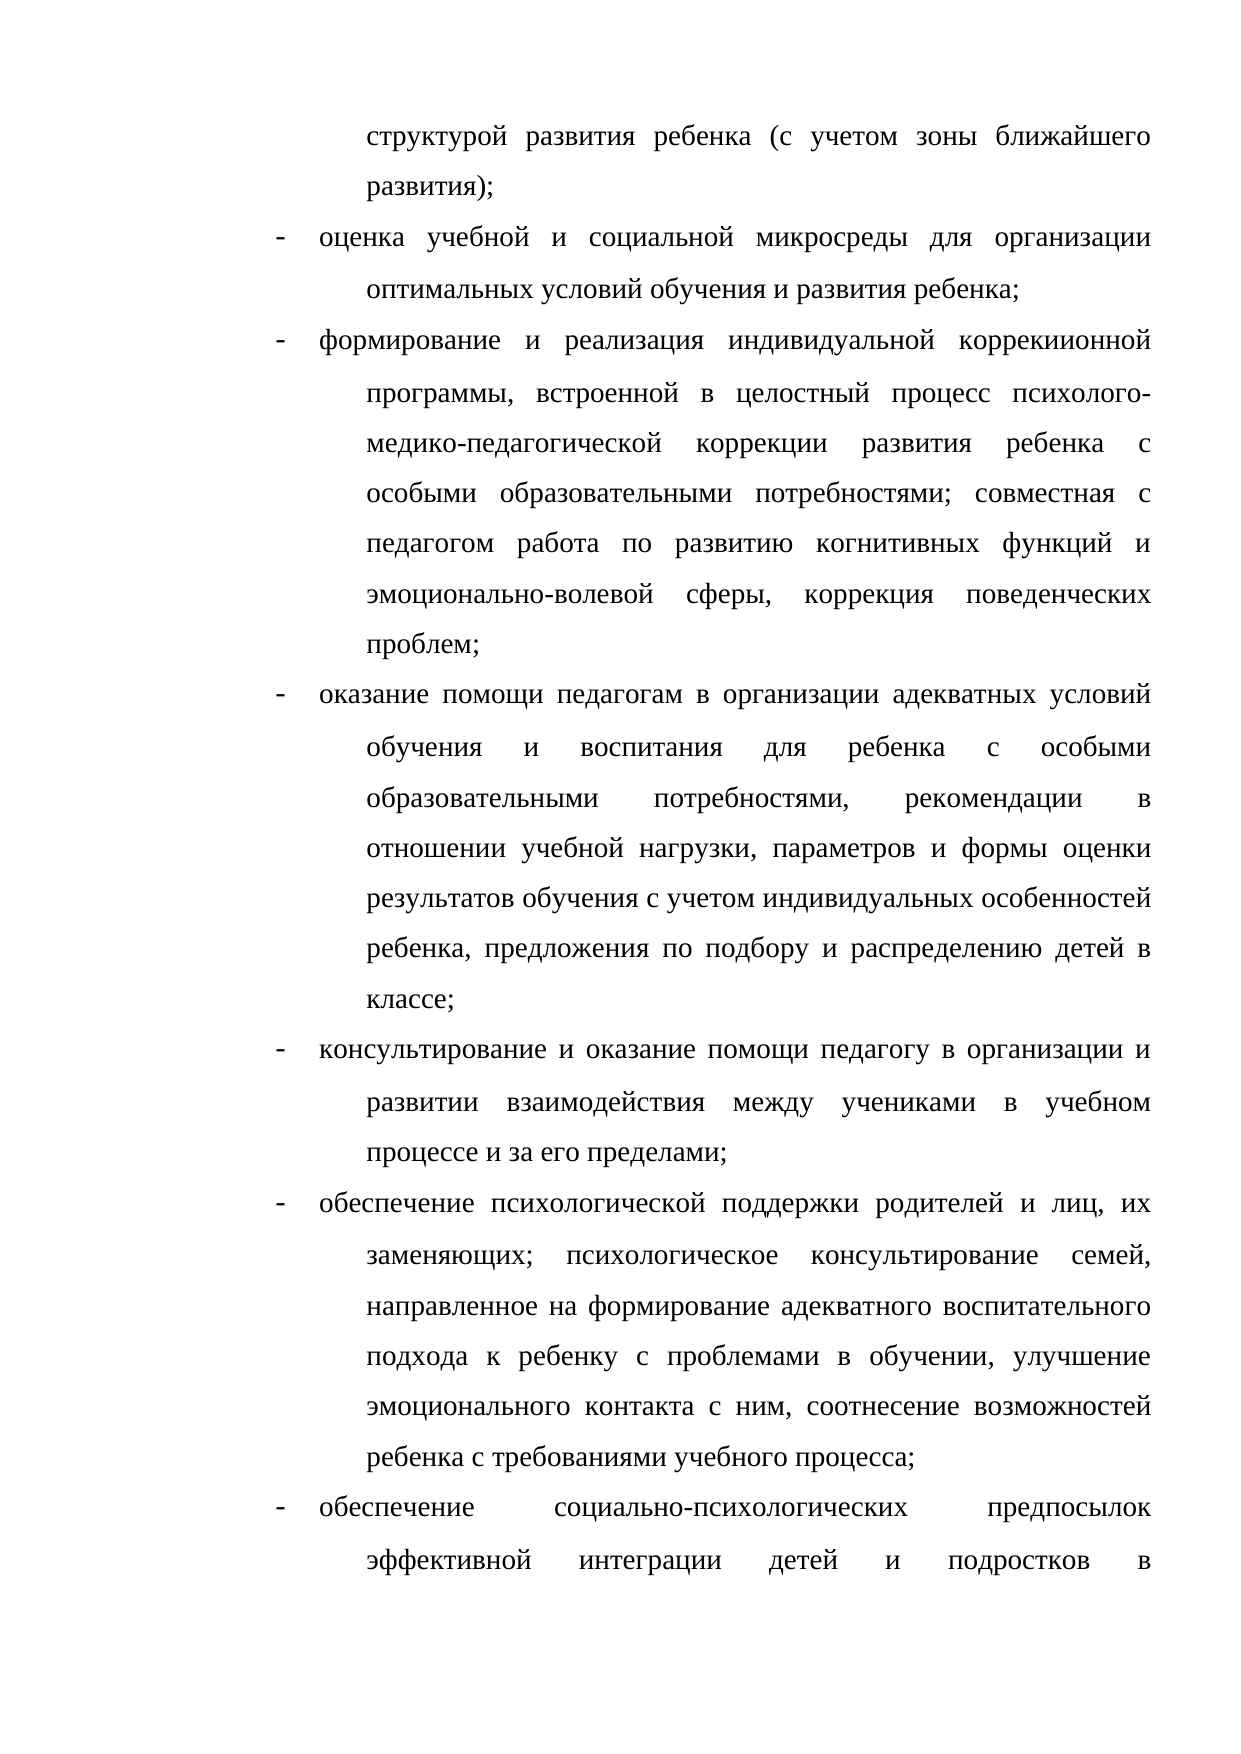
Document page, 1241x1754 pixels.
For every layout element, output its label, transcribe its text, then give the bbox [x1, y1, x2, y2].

list обеспечение психологической поддержки родителей и лиц, их заменяющих; психологическое консультирование семей, направленное на формирование адекватного воспитательного подхода к ребенку с проблемами в обучении, улучшение эмоционального контакта с ним, соотнесение возможностей ребенка с требованиями учебного процесса; [272, 1185, 1152, 1472]
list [272, 1489, 1152, 1575]
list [272, 118, 1152, 202]
list оказание помощи педагогам в организации адекватных условий обучения и воспитания для ребенка с особыми образовательными потребностями, рекомендации в отношении учебной нагрузки, параметров и формы оценки результатов обучения с учетом индивидуальных особенностей ребенка, предложения по подбору и распределению детей в классе; [272, 677, 1152, 1014]
list консультирование и оказание помощи педагогу в организации и развитии взаимодействия между учениками в учебном процессе и за его пределами; [272, 1031, 1152, 1168]
list формирование и реализация индивидуальной коррекиионной программы, встроенной в целостный процесс психолого-медико-педагогической коррекции развития ребенка с особыми образовательными потребностями; совместная с педагогом работа по развитию когнитивных функций и эмоционально-волевой сферы, коррекция поведенческих проблем; [272, 322, 1152, 660]
list оценка учебной и социальной микросреды для организации оптимальных условий обучения и развития ребенка; [272, 219, 1152, 305]
